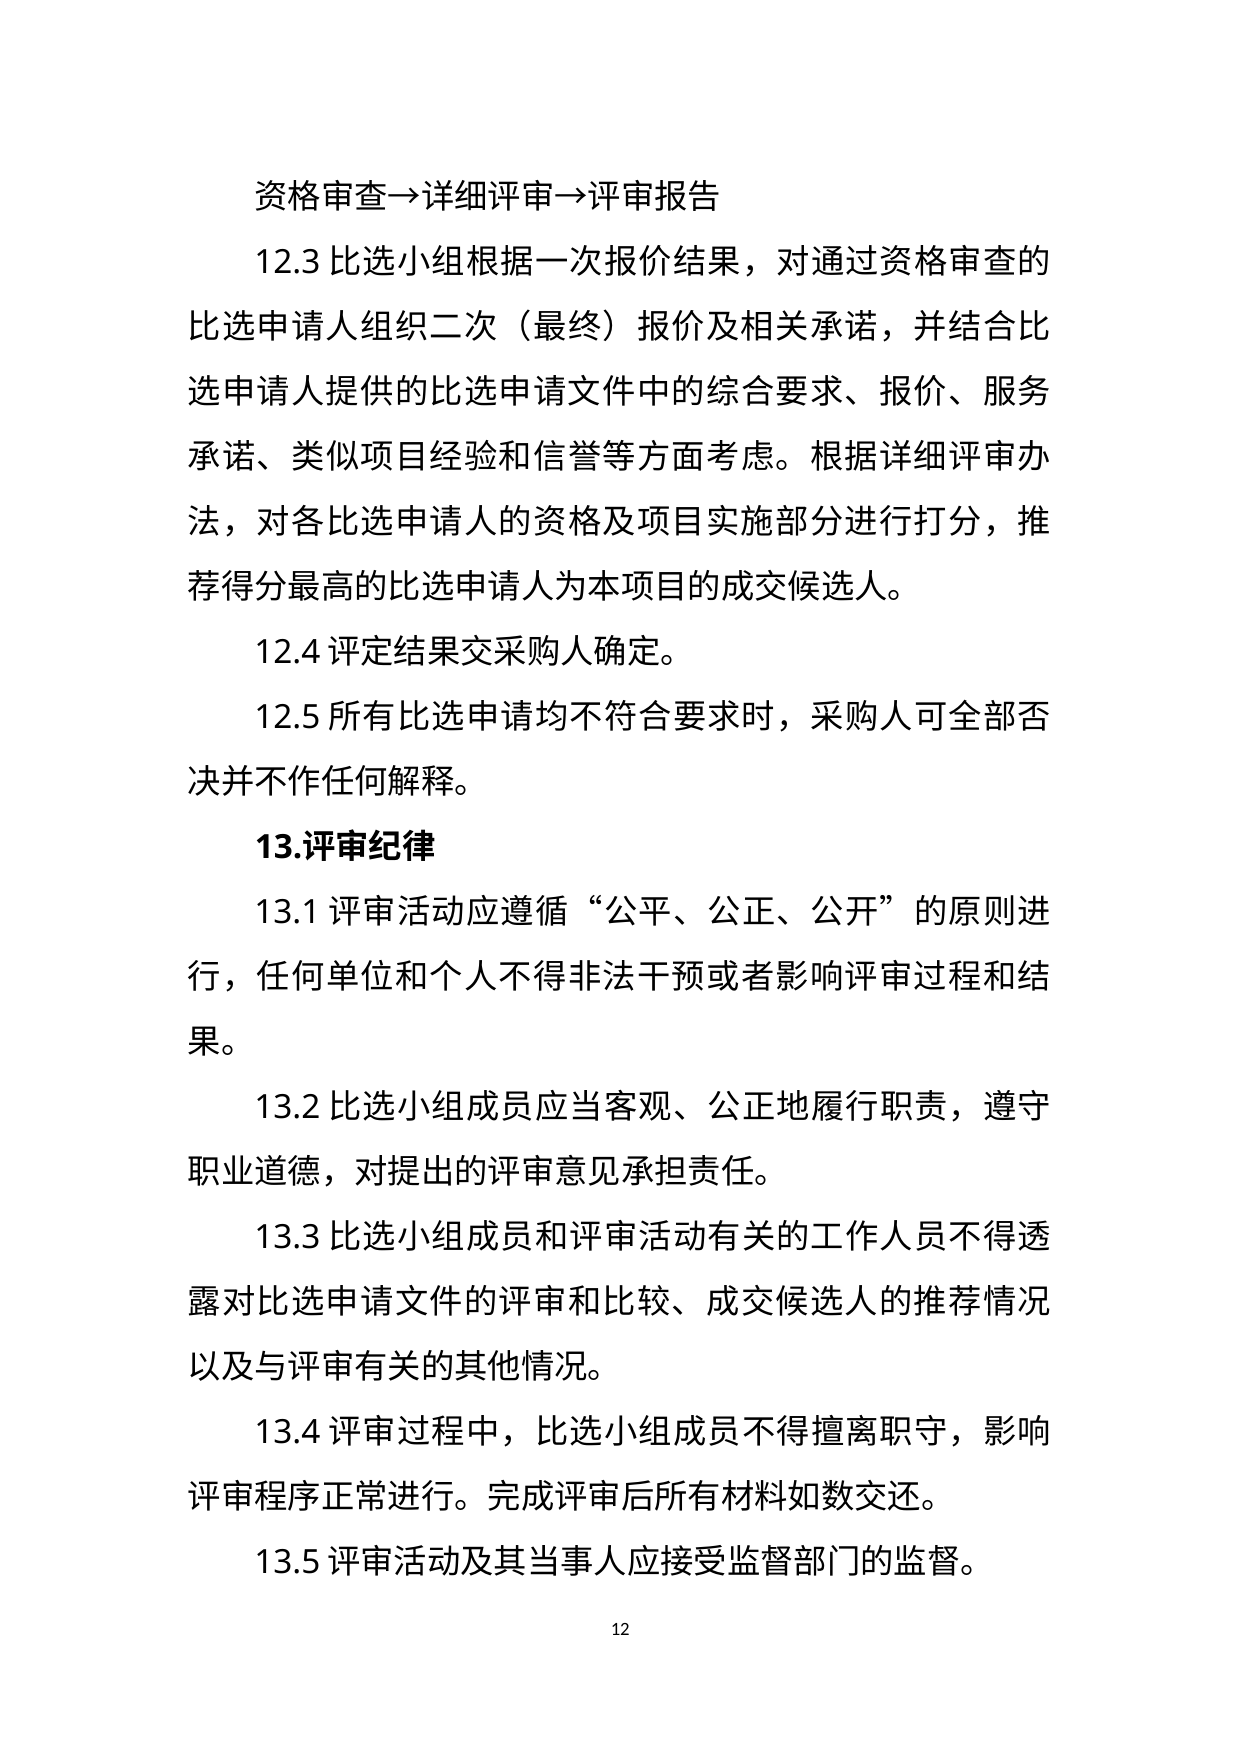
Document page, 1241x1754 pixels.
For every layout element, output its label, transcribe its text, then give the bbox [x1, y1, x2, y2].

text 13.1评审活动应遵循“公平、公正、公开”的原则进行，任何单位和个人不得非法干预或者影响评审过程和结果。 [187, 877, 1053, 1072]
text 13.3比选小组成员和评审活动有关的工作人员不得透露对比选申请文件的评审和比较、成交候选人的推荐情况以及与评审有关的其他情况。 [187, 1202, 1053, 1397]
text 13.5评审活动及其当事人应接受监督部门的监督。 [187, 1527, 1053, 1592]
text 12.5所有比选申请均不符合要求时，采购人可全部否决并不作任何解释。 [187, 682, 1053, 812]
text 13.4评审过程中，比选小组成员不得擅离职守，影响评审程序正常进行。完成评审后所有材料如数交还。 [187, 1397, 1053, 1527]
text 12.4评定结果交采购人确定。 [187, 617, 1053, 682]
text 13.2比选小组成员应当客观、公正地履行职责，遵守职业道德，对提出的评审意见承担责任。 [187, 1072, 1053, 1202]
text 资格审查→详细评审→评审报告 [187, 162, 1053, 227]
subtitle 13.评审纪律 [187, 812, 1053, 877]
text 12.3比选小组根据一次报价结果，对通过资格审查的比选申请人组织二次（最终）报价及相关承诺，并结合比选申请人提供的比选申请文件中的综合要求、报价、服务承诺、类似项目经验和信誉等方面考虑。根据详细评审办法，对各比选申请人的资格及项目实施部分进行打分，推荐得分最高的比选申请人为本项目的成交候选人。 [187, 227, 1053, 617]
